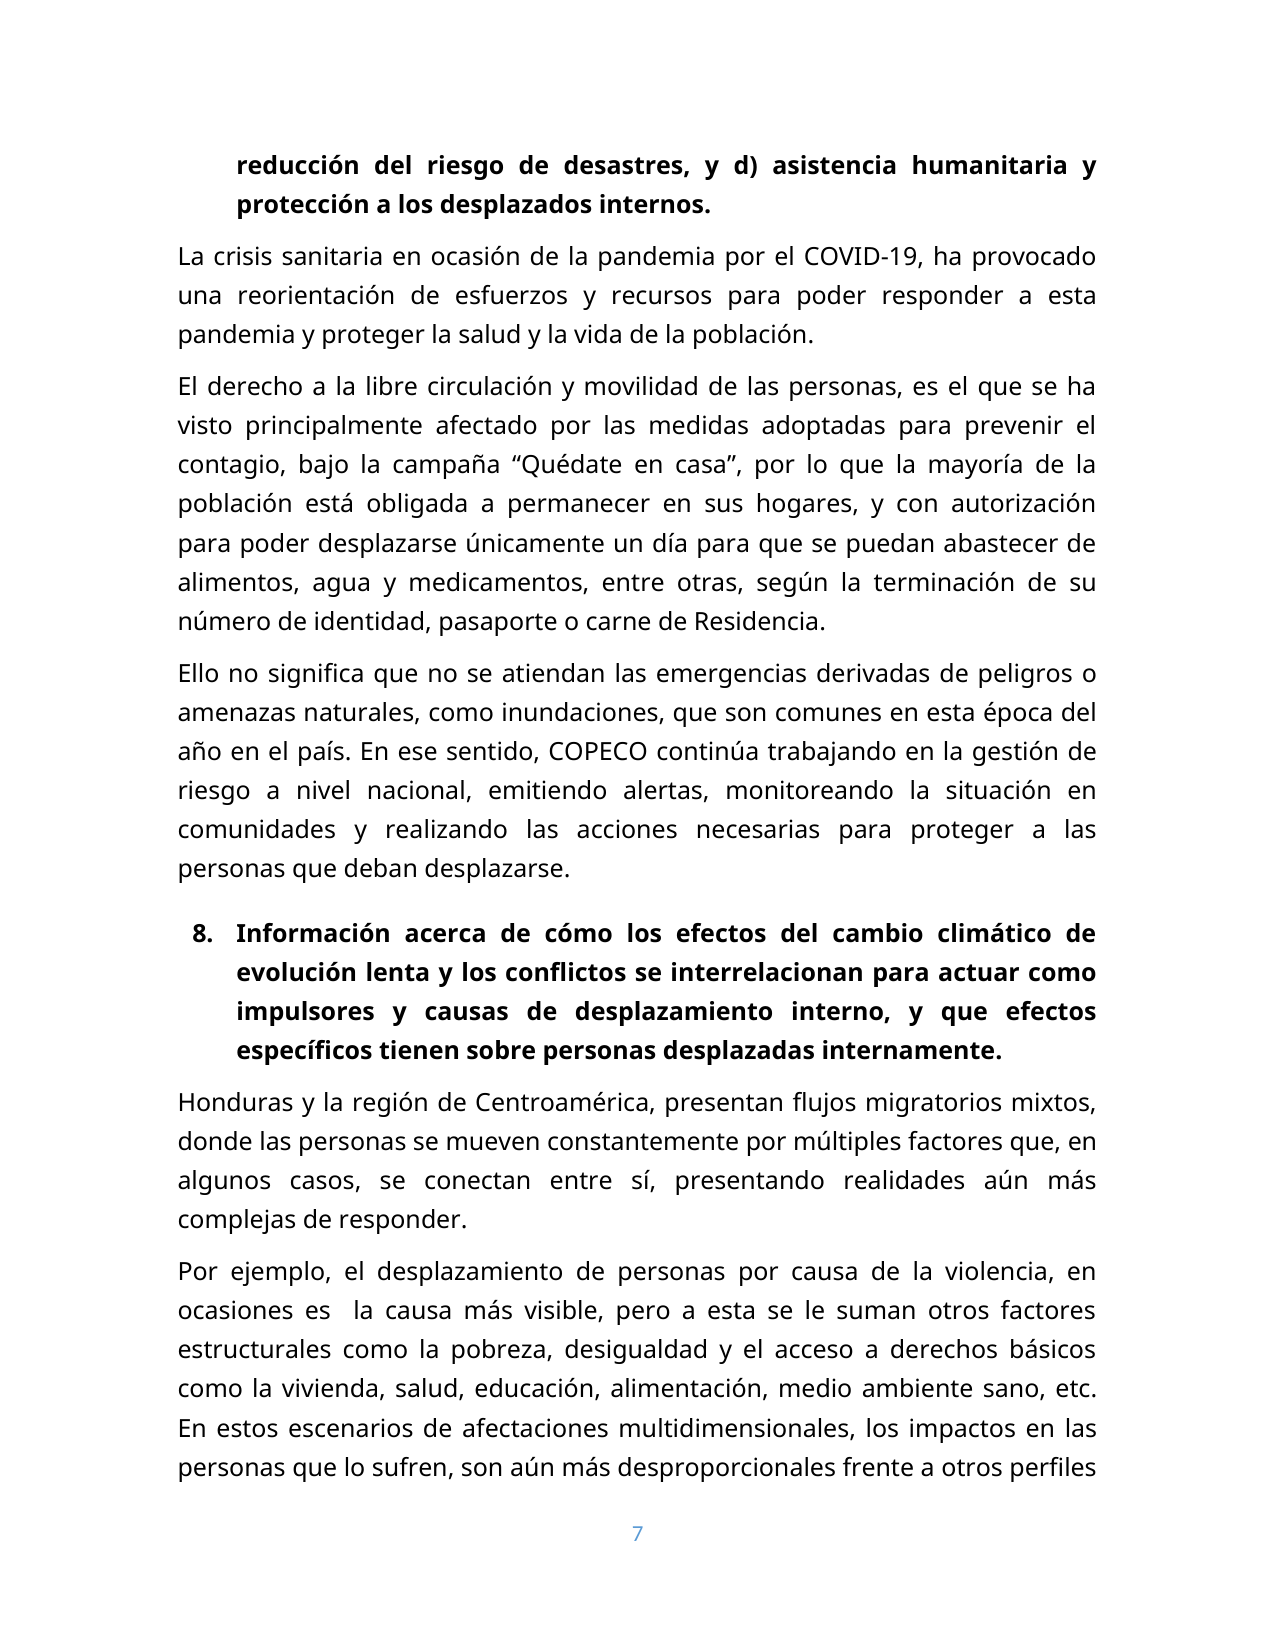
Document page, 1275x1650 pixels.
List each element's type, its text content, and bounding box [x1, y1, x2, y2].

text Honduras y la región de Centroamérica, presentan flujos migratorios mixtos, donde las personas se mueven constantemente por múltiples factores que, en algunos casos, se conectan entre sí, presentando realidades aún más complejas de responder. [177, 1084, 1098, 1236]
text Ello no significa que no se atiendan las emergencias derivadas de peligros o amenazas naturales, como inundaciones, que son comunes en esta época del año en el país. En ese sentido, COPECO continúa trabajando en la gestión de riesgo a nivel nacional, emitiendo alertas, monitoreando la situación en comunidades y realizando las acciones necesarias para proteger a las personas que deban desplazarse. [177, 655, 1098, 885]
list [192, 148, 1098, 221]
list Información acerca de cómo los efectos del cambio climático de evolución lenta y los conflictos se interrelacionan para actuar como impulsores y causas de desplazamiento interno, y que efectos específicos tienen sobre personas desplazadas internamente. [192, 915, 1098, 1067]
text El derecho a la libre circulación y movilidad de las personas, es el que se ha visto principalmente afectado por las medidas adoptadas para prevenir el contagio, bajo la campaña “Quédate en casa”, por lo que la mayoría de la población está obligada a permanecer en sus hogares, y con autorización para poder desplazarse únicamente un día para que se puedan abastecer de alimentos, agua y medicamentos, entre otras, según la terminación de su número de identidad, pasaporte o carne de Residencia. [177, 368, 1098, 638]
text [177, 1253, 1098, 1483]
text La crisis sanitaria en ocasión de la pandemia por el COVID-19, ha provocado una reorientación de esfuerzos y recursos para poder responder a esta pandemia y proteger la salud y la vida de la población. [177, 238, 1098, 351]
